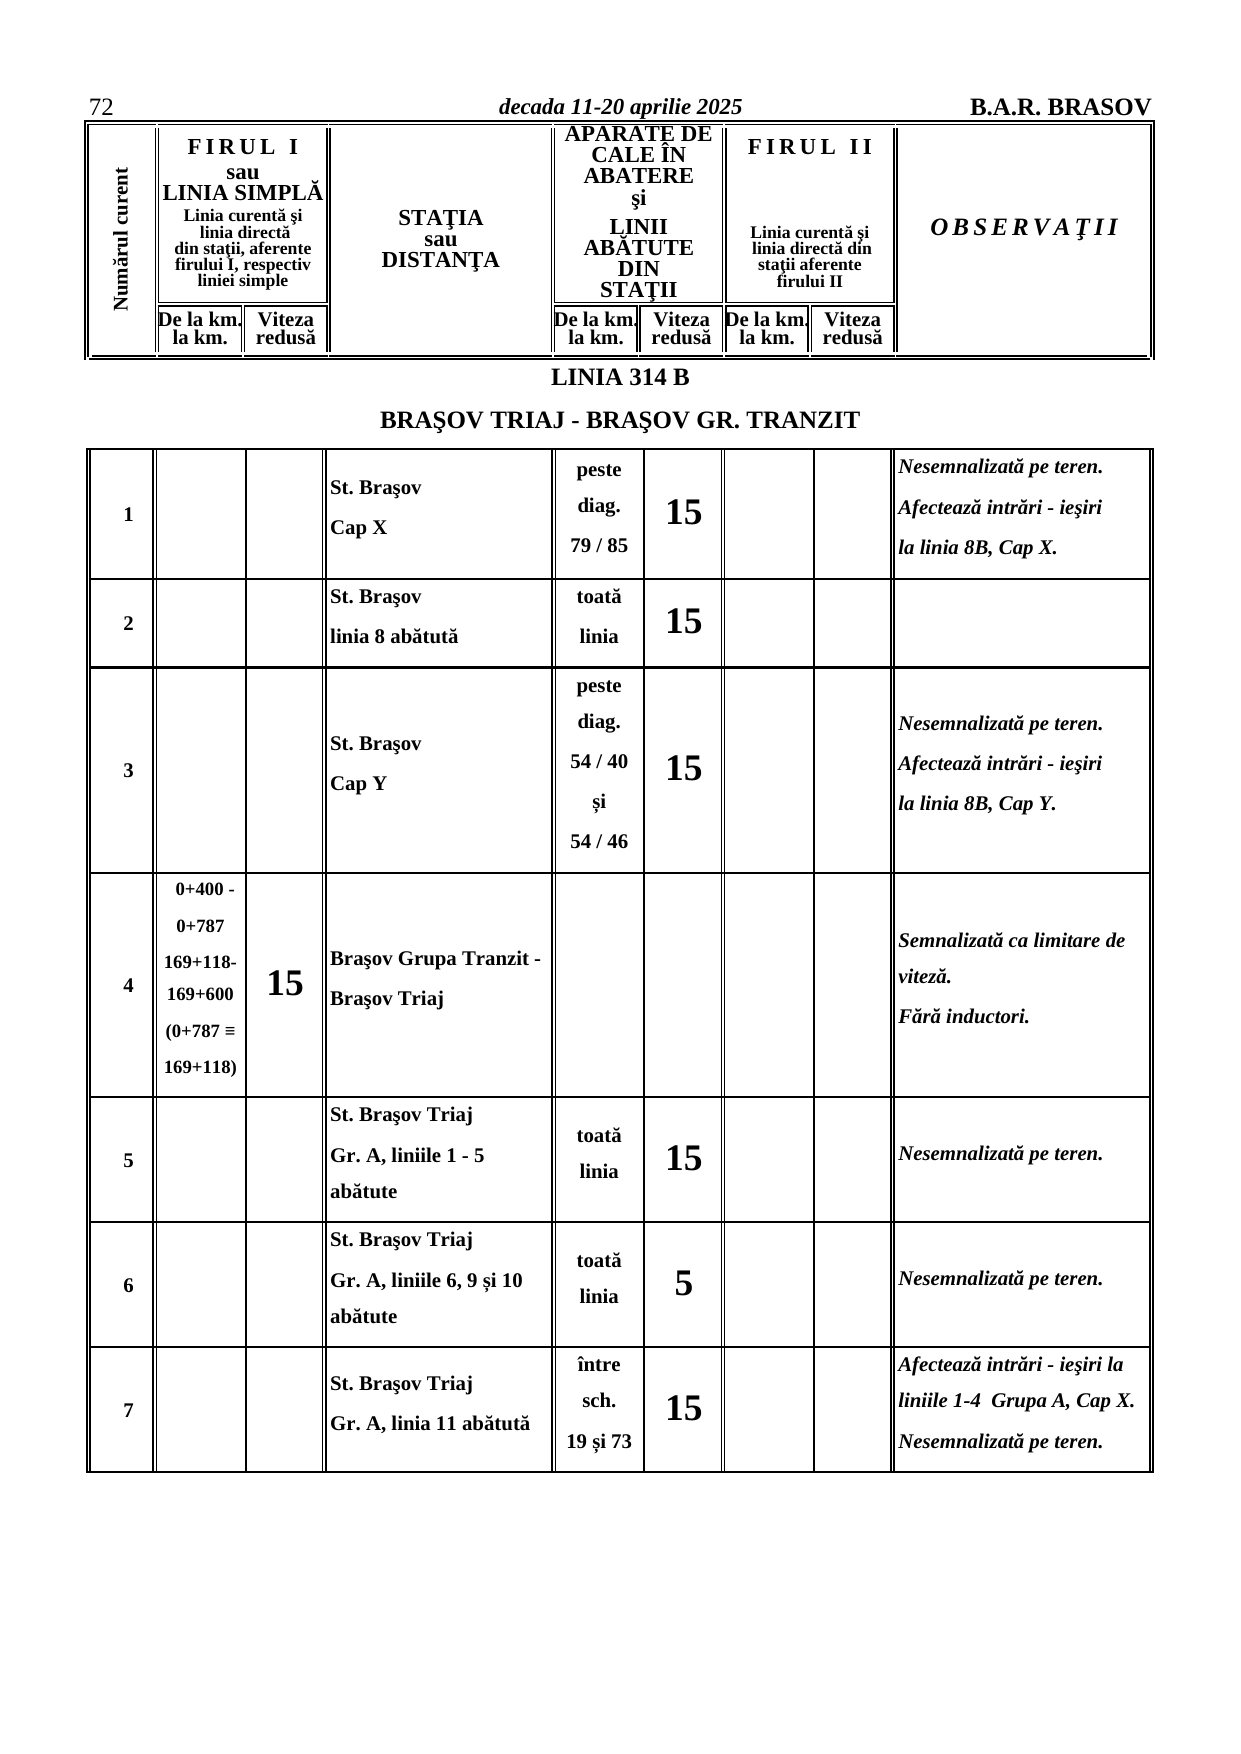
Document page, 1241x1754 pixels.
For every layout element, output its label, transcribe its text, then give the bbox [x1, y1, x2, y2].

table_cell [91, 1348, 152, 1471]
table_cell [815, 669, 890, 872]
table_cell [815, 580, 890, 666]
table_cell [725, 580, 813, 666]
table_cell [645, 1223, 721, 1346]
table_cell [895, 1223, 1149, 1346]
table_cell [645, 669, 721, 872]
subtitle BRAŞOV TRIAJ - BRAŞOV GR. TRANZIT [89, 405, 1152, 434]
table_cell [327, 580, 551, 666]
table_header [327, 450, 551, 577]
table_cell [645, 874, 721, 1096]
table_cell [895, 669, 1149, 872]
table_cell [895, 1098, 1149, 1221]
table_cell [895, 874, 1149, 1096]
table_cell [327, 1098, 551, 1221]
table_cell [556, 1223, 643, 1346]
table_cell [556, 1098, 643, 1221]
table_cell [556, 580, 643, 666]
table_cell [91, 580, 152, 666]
subtitle LINIA 314 B [89, 362, 1152, 391]
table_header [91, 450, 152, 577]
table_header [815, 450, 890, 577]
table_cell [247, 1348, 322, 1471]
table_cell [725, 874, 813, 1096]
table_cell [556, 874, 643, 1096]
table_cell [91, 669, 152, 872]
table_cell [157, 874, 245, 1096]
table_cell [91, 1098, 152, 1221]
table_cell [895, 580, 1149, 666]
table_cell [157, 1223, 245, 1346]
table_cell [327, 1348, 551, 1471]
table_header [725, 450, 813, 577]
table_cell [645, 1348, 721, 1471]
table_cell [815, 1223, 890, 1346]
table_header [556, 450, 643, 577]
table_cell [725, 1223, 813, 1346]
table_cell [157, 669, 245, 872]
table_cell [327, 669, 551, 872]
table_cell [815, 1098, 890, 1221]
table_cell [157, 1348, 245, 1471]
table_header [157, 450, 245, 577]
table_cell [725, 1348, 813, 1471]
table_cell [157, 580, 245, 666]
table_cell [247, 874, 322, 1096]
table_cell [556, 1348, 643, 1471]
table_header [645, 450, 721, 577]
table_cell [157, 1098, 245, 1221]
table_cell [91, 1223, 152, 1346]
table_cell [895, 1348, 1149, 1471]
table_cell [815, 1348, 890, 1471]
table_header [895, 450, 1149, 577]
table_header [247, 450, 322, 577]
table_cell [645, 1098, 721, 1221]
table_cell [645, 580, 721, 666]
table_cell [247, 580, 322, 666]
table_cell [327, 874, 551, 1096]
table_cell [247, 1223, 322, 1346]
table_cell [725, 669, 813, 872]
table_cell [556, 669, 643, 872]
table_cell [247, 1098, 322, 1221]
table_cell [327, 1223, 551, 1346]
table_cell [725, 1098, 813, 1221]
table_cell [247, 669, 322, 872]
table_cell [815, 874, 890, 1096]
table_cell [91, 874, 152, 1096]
